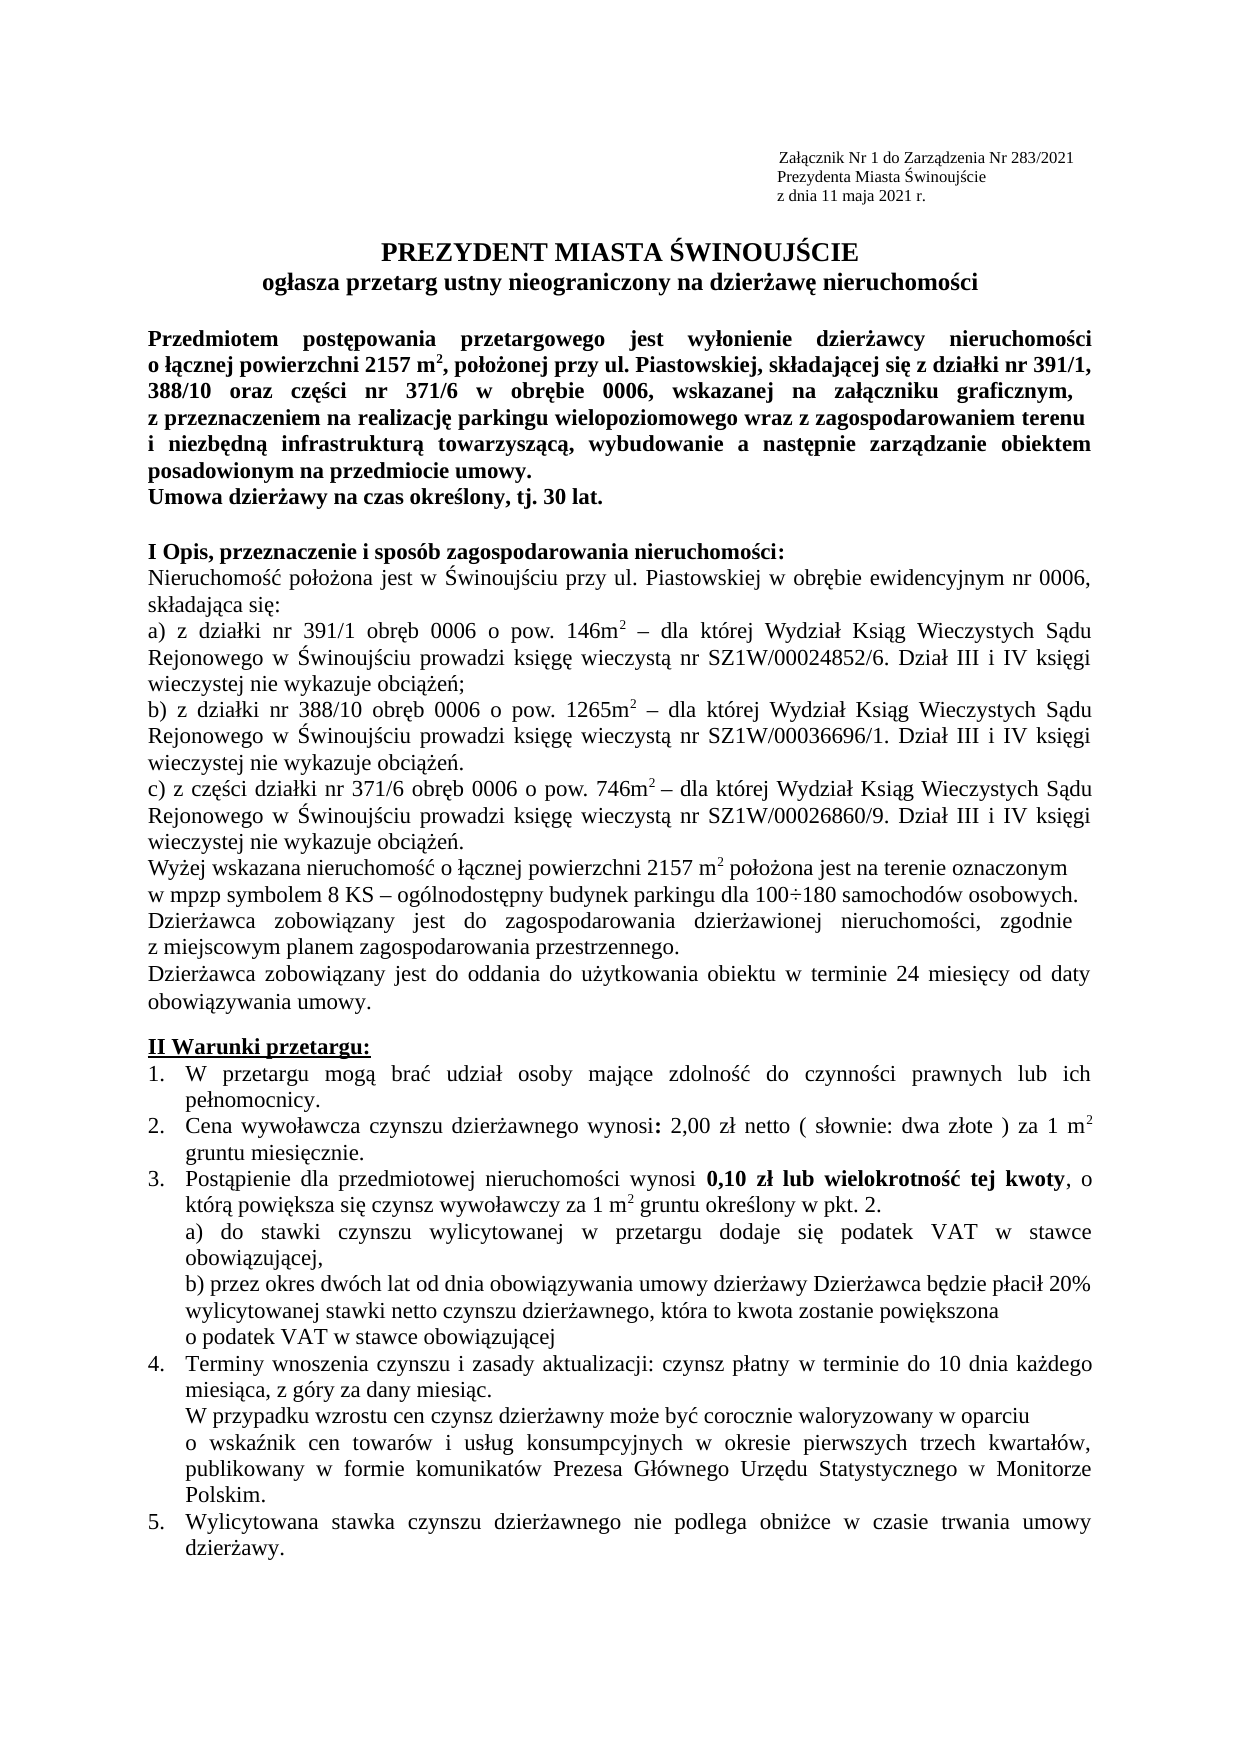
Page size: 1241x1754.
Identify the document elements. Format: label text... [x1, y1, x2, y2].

list Wylicytowana stawka czynszu dzierżawnego nie podlega obniżce w czasie trwania umowy dzierżawy. [148, 1508, 1093, 1560]
list W przetargu mogą brać udział osoby mające zdolność do czynności prawnych lub ich pełnomocnicy. [148, 1060, 1093, 1112]
subtitle Załącznik Nr 1 do Zarządzenia Nr 283/2021 [148, 148, 1093, 167]
list Postąpienie dla przedmiotowej nieruchomości wynosi 0,10 zł lub wielokrotność tej kwoty, o którą powiększa się czynsz wywoławczy za 1 m2 gruntu określony w pkt. 2. [148, 1165, 1093, 1218]
text Prezydenta Miasta Świnoujście [148, 167, 1093, 186]
text Nieruchomość położona jest w Świnoujściu przy ul. Piastowskiej w obrębie ewidencyjnym nr 0006, składająca się: [148, 564, 1093, 617]
text ogłasza przetarg ustny nieograniczony na dzierżawę nieruchomości [148, 267, 1093, 296]
text II Warunki przetargu: [148, 1033, 1093, 1060]
text I Opis, przeznaczenie i sposób zagospodarowania nieruchomości: [148, 538, 1093, 564]
text z dnia 11 maja 2021 r. [148, 186, 1093, 205]
text Wyżej wskazana nieruchomość o łącznej powierzchni 2157 m2 położona jest na terenie oznaczonym [148, 854, 1093, 881]
text a) z działki nr 391/1 obręb 0006 o pow. 146m2 – dla której Wydział Ksiąg Wieczystych Sądu Rejonowego w Świnoujściu prowadzi księgę wieczystą nr SZ1W/00024852/6. Dział III i IV księgi wieczystej nie wykazuje obciążeń; [148, 617, 1093, 696]
list Terminy wnoszenia czynszu i zasady aktualizacji: czynsz płatny w terminie do 10 dnia każdego miesiąca, z góry za dany miesiąc. [148, 1349, 1093, 1402]
text b) przez okres dwóch lat od dnia obowiązywania umowy dzierżawy Dzierżawca będzie płacił 20% wylicytowanej stawki netto czynszu dzierżawnego, która to kwota zostanie powiększona [185, 1271, 1093, 1323]
list Cena wywoławcza czynszu dzierżawnego wynosi: 2,00 zł netto ( słownie: dwa złote ) za 1 m2 gruntu miesięcznie. [148, 1112, 1093, 1165]
text Dzierżawca zobowiązany jest do zagospodarowania dzierżawionej nieruchomości, zgodnie z miejscowym planem zagospodarowania przestrzennego. [148, 907, 1093, 960]
text o podatek VAT w stawce obowiązującej [185, 1323, 1093, 1349]
text c) z części działki nr 371/6 obręb 0006 o pow. 746m2 – dla której Wydział Ksiąg Wieczystych Sądu Rejonowego w Świnoujściu prowadzi księgę wieczystą nr SZ1W/00026860/9. Dział III i IV księgi wieczystej nie wykazuje obciążeń. [148, 775, 1093, 854]
text a) do stawki czynszu wylicytowanej w przetargu dodaje się podatek VAT w stawce obowiązującej, [185, 1218, 1093, 1271]
text w mpzp symbolem 8 KS – ogólnodostępny budynek parkingu dla 100÷180 samochodów osobowych. [148, 881, 1093, 907]
text Przedmiotem postępowania przetargowego jest wyłonienie dzierżawcy nieruchomości o łącznej powierzchni 2157 m2, położonej przy ul. Piastowskiej, składającej się z działki nr 391/1, 388/10 oraz części nr 371/6 w obrębie 0006, wskazanej na załączniku graficznym, z przeznaczeniem na realizację parkingu wielopoziomowego wraz z zagospodarowaniem terenu i niezbędną infrastrukturą towarzyszącą, wybudowanie a następnie zarządzanie obiektem posadowionym na przedmiocie umowy. [148, 325, 1093, 483]
subtitle PREZYDENT MIASTA ŚWINOUJŚCIE [148, 236, 1093, 267]
text W przypadku wzrostu cen czynsz dzierżawny może być corocznie waloryzowany w oparciu [185, 1402, 1093, 1429]
text Umowa dzierżawy na czas określony, tj. 30 lat. [148, 483, 1093, 509]
text b) z działki nr 388/10 obręb 0006 o pow. 1265m2 – dla której Wydział Ksiąg Wieczystych Sądu Rejonowego w Świnoujściu prowadzi księgę wieczystą nr SZ1W/00036696/1. Dział III i IV księgi wieczystej nie wykazuje obciążeń. [148, 696, 1093, 775]
text Dzierżawca zobowiązany jest do oddania do użytkowania obiektu w terminie 24 miesięcy od daty obowiązywania umowy. [148, 960, 1093, 1014]
text o wskaźnik cen towarów i usług konsumpcyjnych w okresie pierwszych trzech kwartałów, publikowany w formie komunikatów Prezesa Głównego Urzędu Statystycznego w Monitorze Polskim. [185, 1429, 1093, 1508]
